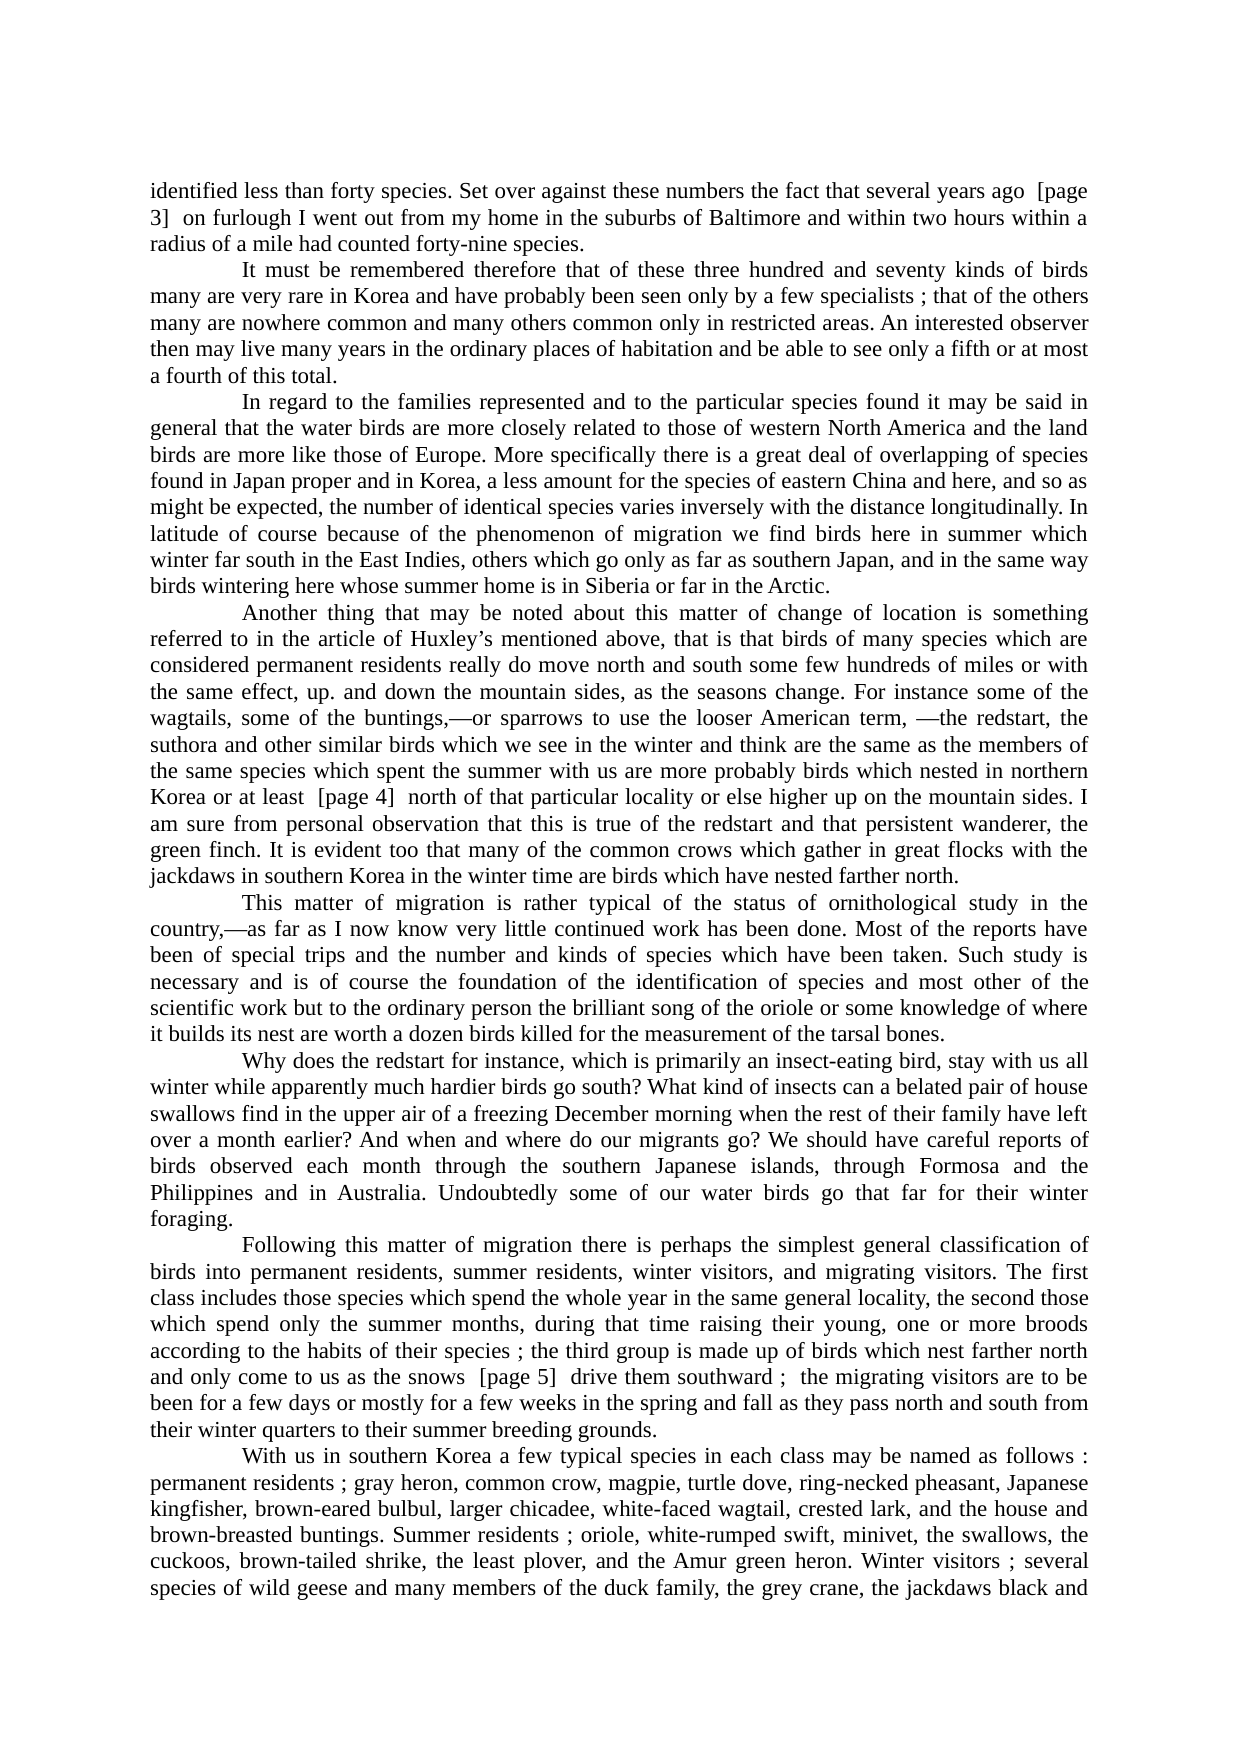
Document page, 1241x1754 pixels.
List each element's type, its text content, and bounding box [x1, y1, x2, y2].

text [150, 177, 1090, 256]
text It must be remembered therefore that of these three hundred and seventy kinds of birds many are very rare in Korea and have probably been seen only by a few specialists ; that of the others many are nowhere common and many others common only in restricted areas. An interested observer then may live many years in the ordinary places of habitation and be able to see only a fifth or at most a fourth of this total. [150, 256, 1090, 388]
text In regard to the families represented and to the particular species found it may be said in general that the water birds are more closely related to those of western North America and the land birds are more like those of Europe. More specifically there is a great deal of overlapping of species found in Japan proper and in Korea, a less amount for the species of eastern China and here, and so as might be expected, the number of identical species varies inversely with the distance longitudinally. In latitude of course because of the phenomenon of migration we find birds here in summer which winter far south in the East Indies, others which go only as far as southern Japan, and in the same way birds wintering here whose summer home is in Siberia or far in the Arctic. [150, 388, 1090, 599]
text This matter of migration is rather typical of the status of ornithological study in the country,―as far as I now know very little continued work has been done. Most of the reports have been of special trips and the number and kinds of species which have been taken. Such study is necessary and is of course the foundation of the identification of species and most other of the scientific work but to the ordinary person the brilliant song of the oriole or some knowledge of where it builds its nest are worth a dozen birds killed for the measurement of the tarsal bones. [150, 889, 1090, 1047]
text Another thing that may be noted about this matter of change of location is something referred to in the article of Huxley’s mentioned above, that is that birds of many species which are considered permanent residents really do move north and south some few hundreds of miles or with the same effect, up. and down the mountain sides, as the seasons change. For instance some of the wagtails, some of the buntings,―or sparrows to use the looser American term, ―the redstart, the suthora and other similar birds which we see in the winter and think are the same as the members of the same species which spent the summer with us are more probably birds which nested in northern Korea or at least [page 4] north of that particular locality or else higher up on the mountain sides. I am sure from personal observation that this is true of the redstart and that persistent wanderer, the green finch. It is evident too that many of the common crows which gather in great flocks with the jackdaws in southern Korea in the winter time are birds which have nested farther north. [150, 599, 1090, 889]
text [150, 1442, 1090, 1600]
text Following this matter of migration there is perhaps the simplest general classification of birds into permanent residents, summer residents, winter visitors, and migrating visitors. The first class includes those species which spend the whole year in the same general locality, the second those which spend only the summer months, during that time raising their young, one or more broods according to the habits of their species ; the third group is made up of birds which nest farther north and only come to us as the snows [page 5] drive them southward ; the migrating visitors are to be been for a few days or mostly for a few weeks in the spring and fall as they pass north and south from their winter quarters to their summer breeding grounds. [150, 1231, 1090, 1442]
text Why does the redstart for instance, which is primarily an insect-eating bird, stay with us all winter while apparently much hardier birds go south? What kind of insects can a belated pair of house swallows find in the upper air of a freezing December morning when the rest of their family have left over a month earlier? And when and where do our migrants go? We should have careful reports of birds observed each month through the southern Japanese islands, through Formosa and the Philippines and in Australia. Undoubtedly some of our water birds go that far for their winter foraging. [150, 1047, 1090, 1231]
